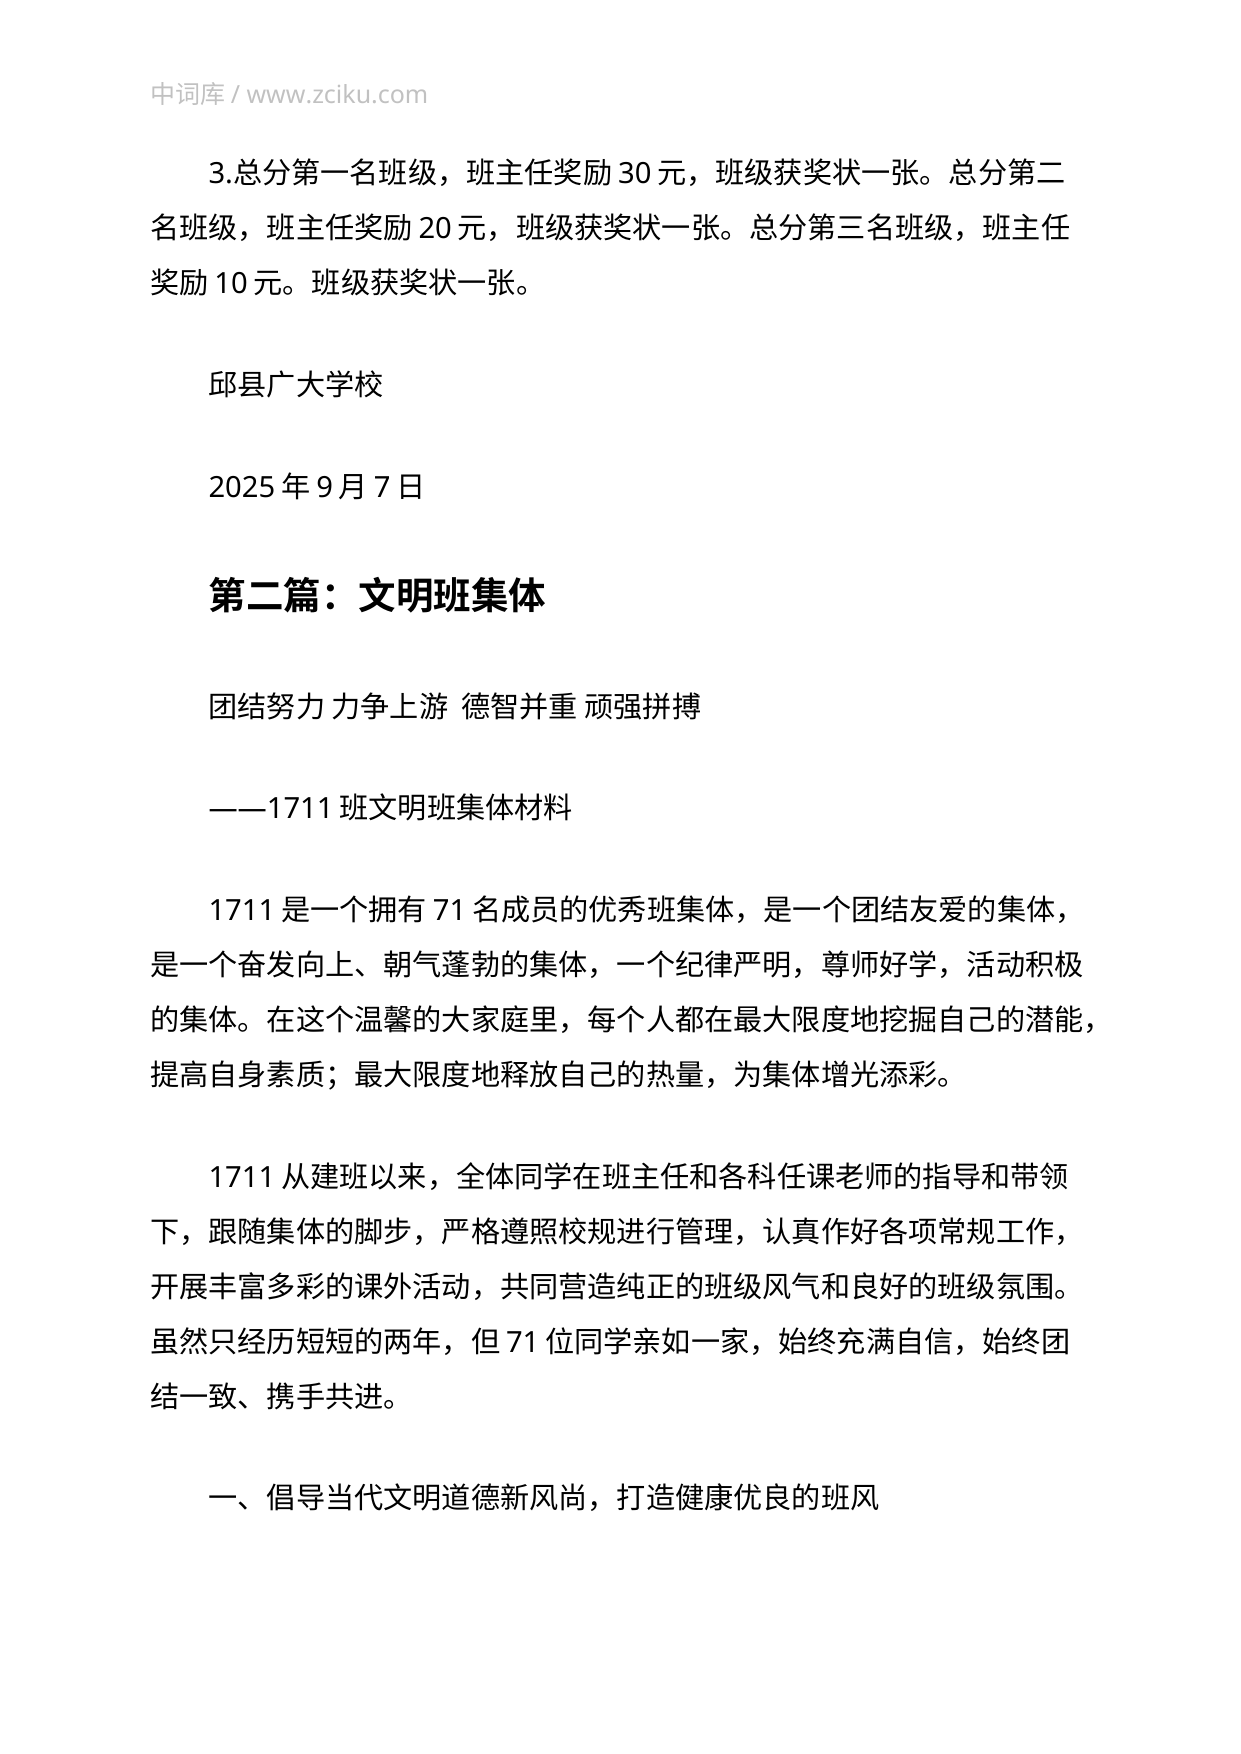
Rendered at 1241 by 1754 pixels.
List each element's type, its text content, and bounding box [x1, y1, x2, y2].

text 第二篇：文明班集体 [150, 566, 1090, 620]
text 2025年9月7日 [150, 464, 1090, 506]
text 3.总分第一名班级，班主任奖励30元，班级获奖状一张。总分第二名班级，班主任奖励20元，班级获奖状一张。总分第三名班级，班主任奖励10元。班级获奖状一张。 [150, 150, 1090, 302]
text ——1711班文明班集体材料 [150, 785, 1090, 827]
text 1711从建班以来，全体同学在班主任和各科任课老师的指导和带领下，跟随集体的脚步，严格遵照校规进行管理，认真作好各项常规工作，开展丰富多彩的课外活动，共同营造纯正的班级风气和良好的班级氛围。虽然只经历短短的两年，但71位同学亲如一家，始终充满自信，始终团结一致、携手共进。 [150, 1153, 1090, 1416]
text 邱县广大学校 [150, 362, 1090, 404]
text 团结努力 力争上游 德智并重 顽强拼搏 [150, 683, 1090, 725]
text 1711是一个拥有71名成员的优秀班集体，是一个团结友爱的集体，是一个奋发向上、朝气蓬勃的集体，一个纪律严明，尊师好学，活动积极的集体。在这个温馨的大家庭里，每个人都在最大限度地挖掘自己的潜能，提高自身素质；最大限度地释放自己的热量，为集体增光添彩。 [150, 887, 1090, 1094]
text 一、倡导当代文明道德新风尚，打造健康优良的班风 [150, 1475, 1090, 1517]
